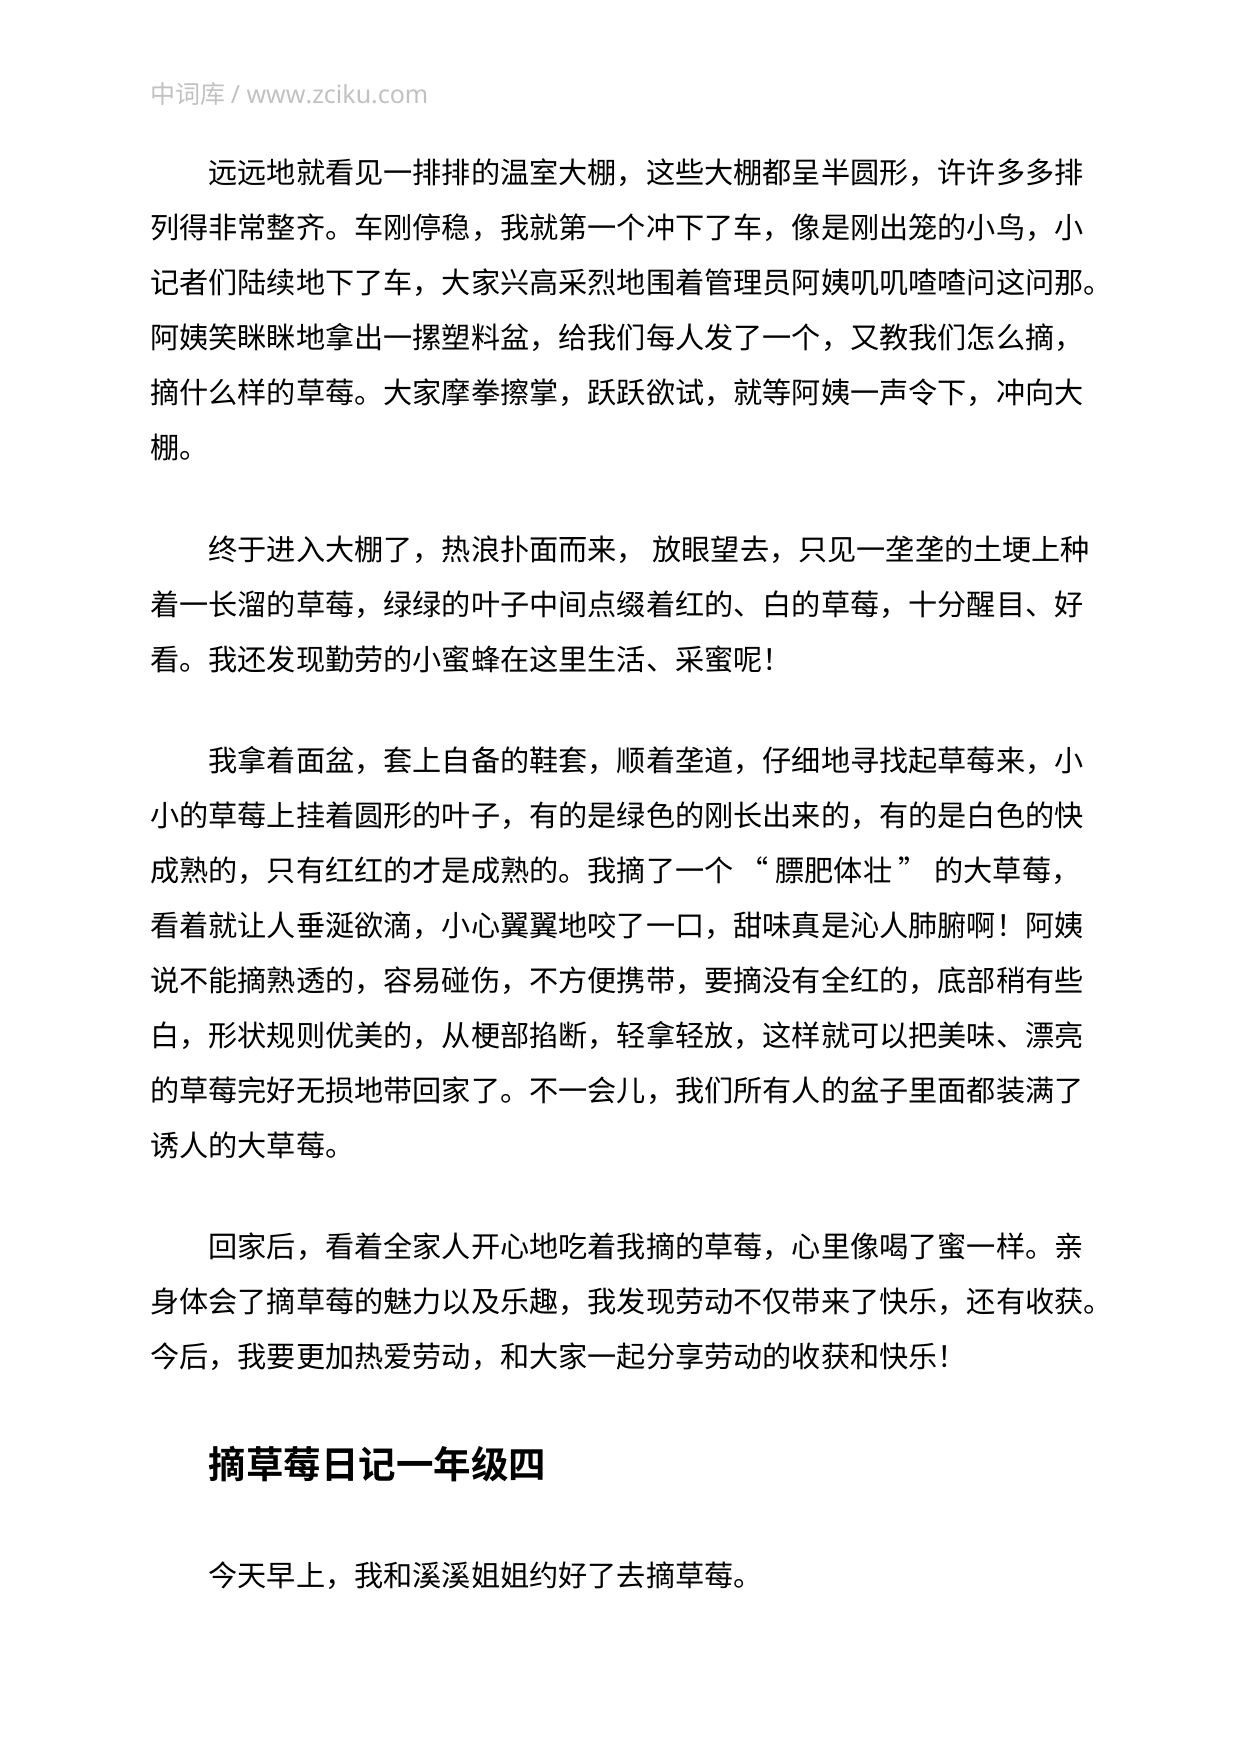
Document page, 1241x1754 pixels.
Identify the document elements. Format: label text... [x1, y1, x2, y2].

text 远远地就看见一排排的温室大棚，这些大棚都呈半圆形，许许多多排列得非常整齐。车刚停稳，我就第一个冲下了车，像是刚出笼的小鸟，小记者们陆续地下了车，大家兴高采烈地围着管理员阿姨叽叽喳喳问这问那。阿姨笑眯眯地拿出一摞塑料盆，给我们每人发了一个，又教我们怎么摘，摘什么样的草莓。大家摩拳擦掌，跃跃欲试，就等阿姨一声令下，冲向大棚。 [150, 150, 1090, 467]
text 终于进入大棚了，热浪扑面而来， 放眼望去，只见一垄垄的土埂上种着一长溜的草莓，绿绿的叶子中间点缀着红的、白的草莓，十分醒目、好看。我还发现勤劳的小蜜蜂在这里生活、采蜜呢！ [150, 526, 1090, 678]
text 摘草莓日记一年级四 [150, 1435, 1090, 1490]
text 今天早上，我和溪溪姐姐约好了去摘草莓。 [150, 1553, 1090, 1595]
text 回家后，看着全家人开心地吃着我摘的草莓，心里像喝了蜜一样。亲身体会了摘草莓的魅力以及乐趣，我发现劳动不仅带来了快乐，还有收获。今后，我要更加热爱劳动，和大家一起分享劳动的收获和快乐！ [150, 1224, 1090, 1376]
text 我拿着面盆，套上自备的鞋套，顺着垄道，仔细地寻找起草莓来，小小的草莓上挂着圆形的叶子，有的是绿色的刚长出来的，有的是白色的快成熟的，只有红红的才是成熟的。我摘了一个 “ 膘肥体壮 ” 的大草莓，看着就让人垂涎欲滴，小心翼翼地咬了一口，甜味真是沁人肺腑啊！阿姨说不能摘熟透的，容易碰伤，不方便携带，要摘没有全红的，底部稍有些白，形状规则优美的，从梗部掐断，轻拿轻放，这样就可以把美味、漂亮的草莓完好无损地带回家了。不一会儿，我们所有人的盆子里面都装满了诱人的大草莓。 [150, 738, 1090, 1164]
